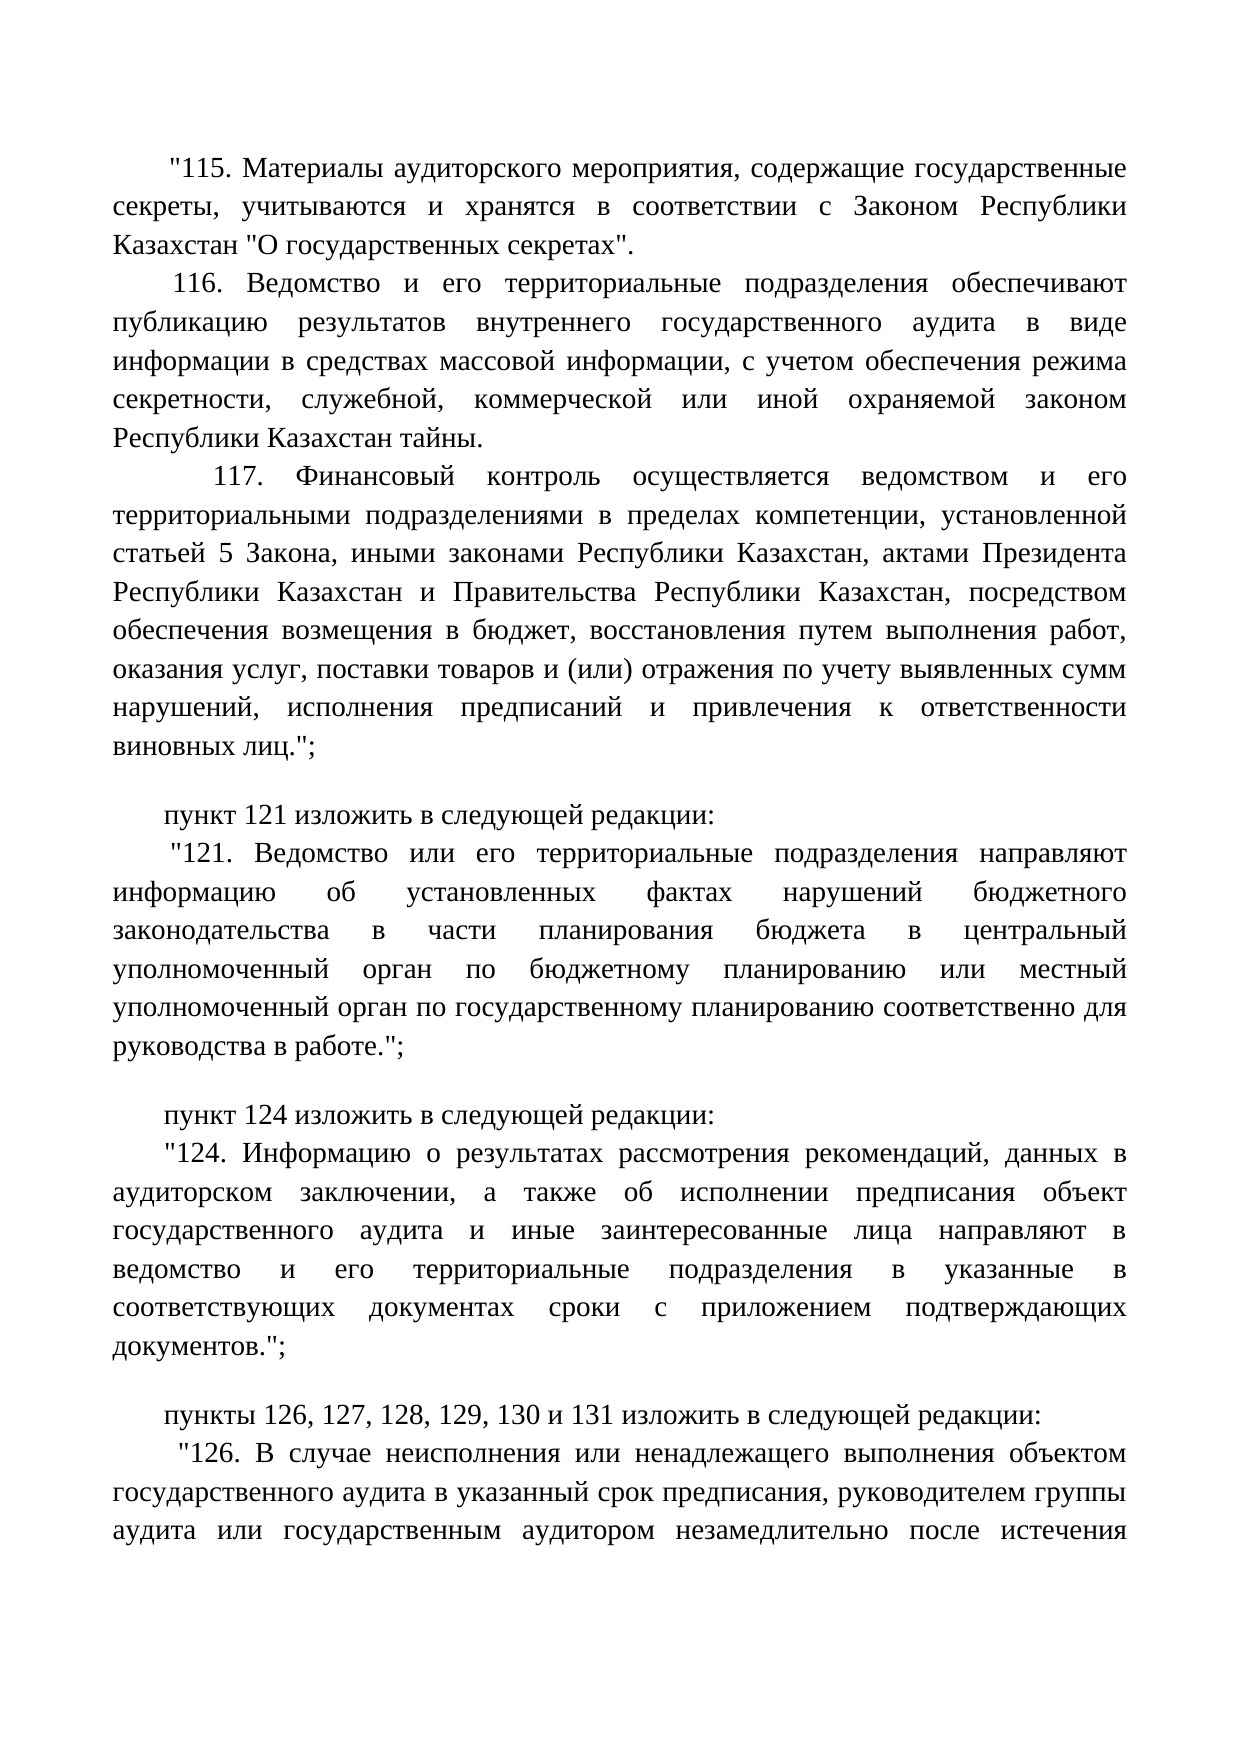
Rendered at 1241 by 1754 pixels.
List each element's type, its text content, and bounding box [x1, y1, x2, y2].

text "121. Ведомство или его территориальные подразделения направляют информацию об установленных фактах нарушений бюджетного законодательства в части планирования бюджета в центральный уполномоченный орган по бюджетному планированию или местный уполномоченный орган по государственному планированию соответственно для руководства в работе."; [112, 835, 1128, 1062]
text "115. Материалы аудиторского мероприятия, содержащие государственные секреты, учитываются и хранятся в соответствии с Законом Республики Казахстан "О государственных секретах". [112, 150, 1128, 261]
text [112, 1435, 1128, 1546]
text пункты 126, 127, 128, 129, 130 и 131 изложить в следующей редакции: [112, 1397, 1128, 1430]
text "124. Информацию о результатах рассмотрения рекомендаций, данных в аудиторском заключении, а также об исполнении предписания объект государственного аудита и иные заинтересованные лица направляют в ведомство и его территориальные подразделения в указанные в соответствующих документах сроки с приложением подтверждающих документов."; [112, 1135, 1128, 1362]
text 117. Финансовый контроль осуществляется ведомством и его территориальными подразделениями в пределах компетенции, установленной статьей 5 Закона, иными законами Республики Казахстан, актами Президента Республики Казахстан и Правительства Республики Казахстан, посредством обеспечения возмещения в бюджет, восстановления путем выполнения работ, оказания услуг, поставки товаров и (или) отражения по учету выявленных сумм нарушений, исполнения предписаний и привлечения к ответственности виновных лиц."; [112, 458, 1128, 762]
text пункт 121 изложить в следующей редакции: [112, 797, 1128, 830]
text пункт 124 изложить в следующей редакции: [112, 1097, 1128, 1130]
text 116. Ведомство и его территориальные подразделения обеспечивают публикацию результатов внутреннего государственного аудита в виде информации в средствах массовой информации, с учетом обеспечения режима секретности, служебной, коммерческой или иной охраняемой законом Республики Казахстан тайны. [112, 266, 1128, 453]
